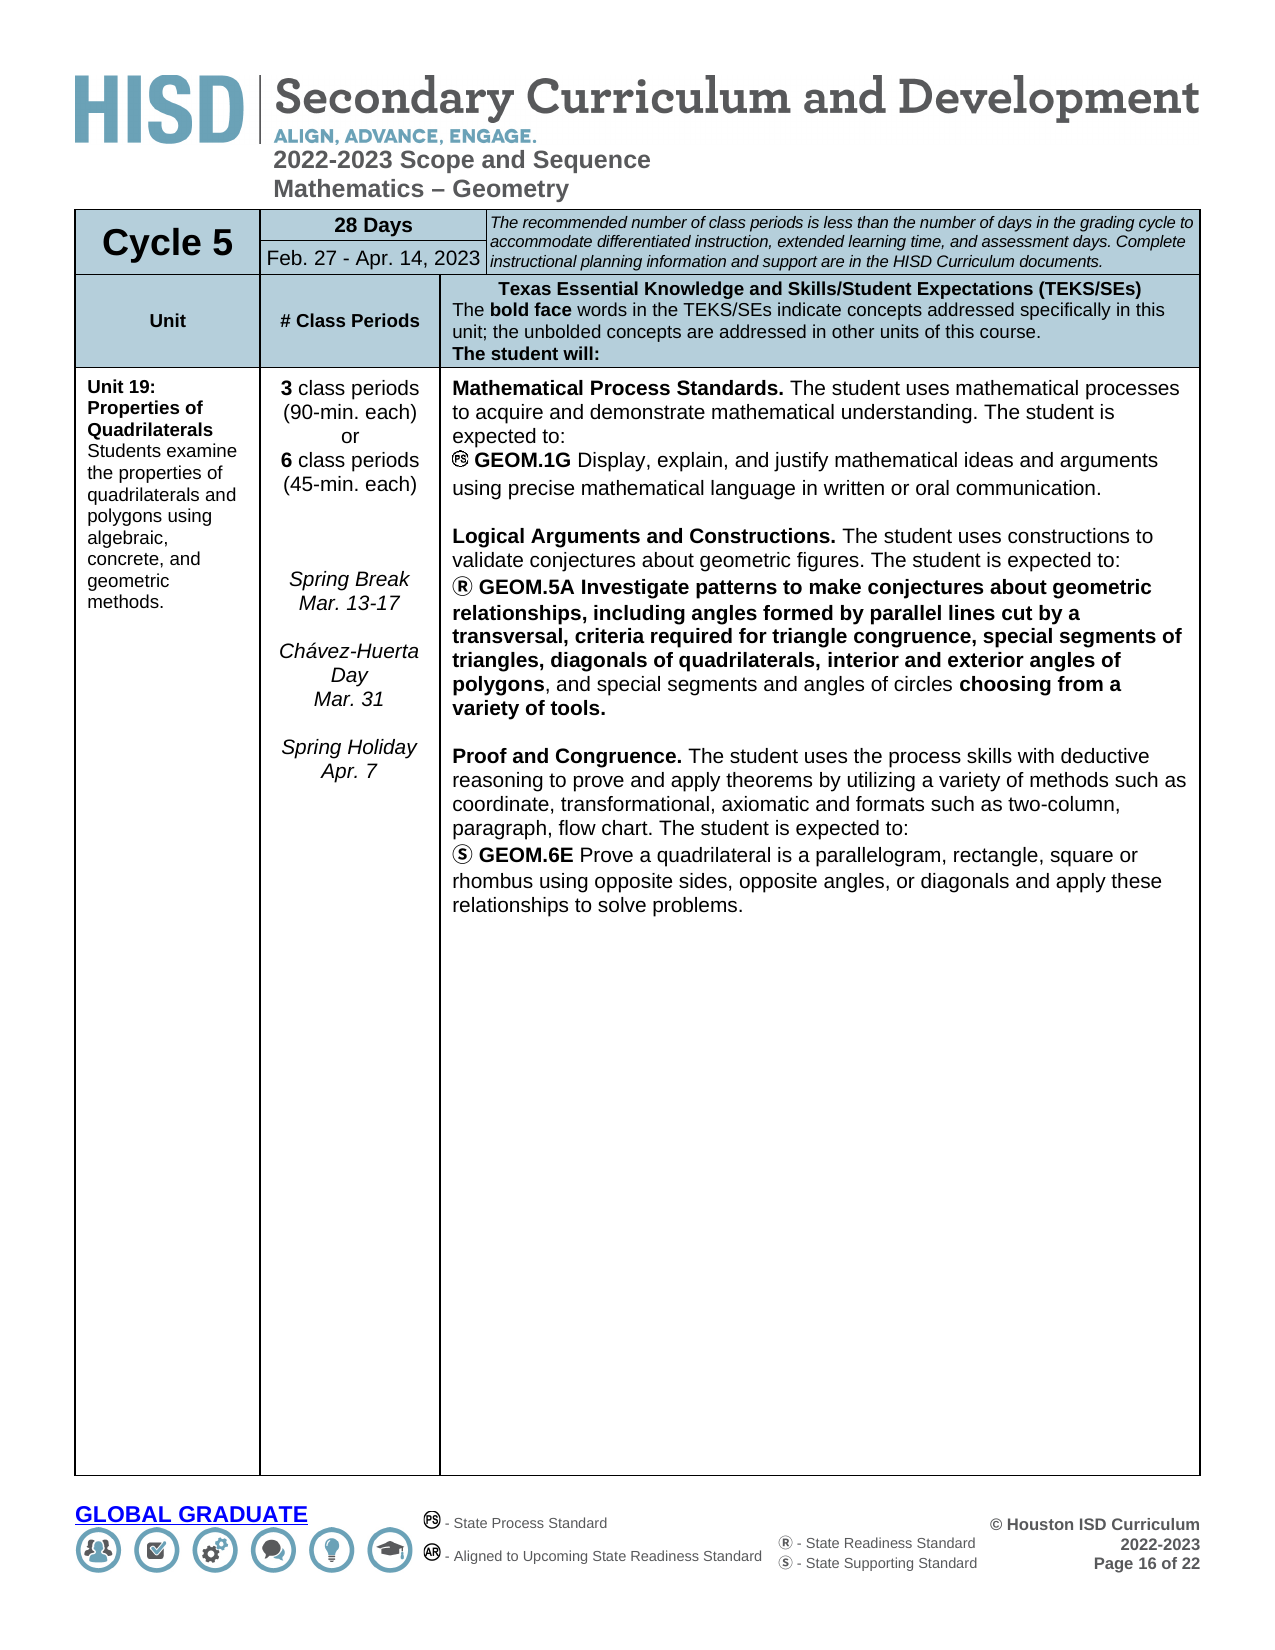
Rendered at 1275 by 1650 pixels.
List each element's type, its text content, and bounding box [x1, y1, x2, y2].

table_cell Mathematical Process Standards. The student uses mathematical processes to acquire and demonstrate mathematical understanding. The student is expected to: GEOM.1G Display, explain, and justify mathematical ideas and arguments using precise mathematical language in written or oral communication. Logical Arguments and Constructions. The student uses constructions to validate conjectures about geometric figures. The student is expected to: Ⓡ GEOM.5A Investigate patterns to make conjectures about geometric relationships, including angles formed by parallel lines cut by a transversal, criteria required for triangle congruence, special segments of triangles, diagonals of quadrilaterals, interior and exterior angles of polygons, and special segments and angles of circles choosing from a variety of tools. Proof and Congruence. The student uses the process skills with deductive reasoning to prove and apply theorems by utilizing a variety of methods such as coordinate, transformational, axiomatic and formats such as two-column, paragraph, flow chart. The student is expected to: Ⓢ GEOM.6E Prove a quadrilateral is a parallelogram, rectangle, square or rhombus using opposite sides, opposite angles, or diagonals and apply these relationships to solve problems. [441, 368, 1199, 1475]
picture [75, 75, 1199, 145]
table_cell 3 class periods (90-min. each) or 6 class periods (45-min. each) Spring Break Mar. 13-17 Chávez-Huerta Day Mar. 31 Spring Holiday Apr. 7 [261, 368, 439, 1475]
table_cell # Class Periods [261, 275, 439, 367]
table_cell Unit 19: Properties of Quadrilaterals Students examine the properties of quadrilaterals and polygons using algebraic, concrete, and geometric methods. [76, 368, 259, 1475]
table_header 28 Days [261, 210, 486, 240]
table_cell Unit [76, 275, 259, 367]
table_header The recommended number of class periods is less than the number of days in the grading cycle to accommodate differentiated instruction, extended learning time, and assessment days. Complete instructional planning information and support are in the HISD Curriculum documents. [487, 210, 1199, 274]
table_header Cycle 5 [76, 210, 259, 274]
table_cell Texas Essential Knowledge and Skills/Student Expectations (TEKS/SEs) The bold face words in the TEKS/SEs indicate concepts addressed specifically in this unit; the unbolded concepts are addressed in other units of this course. The student will: [441, 275, 1199, 367]
table_cell Feb. 27 - Apr. 14, 2023 [261, 241, 486, 274]
picture [75, 1527, 413, 1573]
picture [423, 1543, 441, 1561]
picture [423, 1511, 441, 1529]
